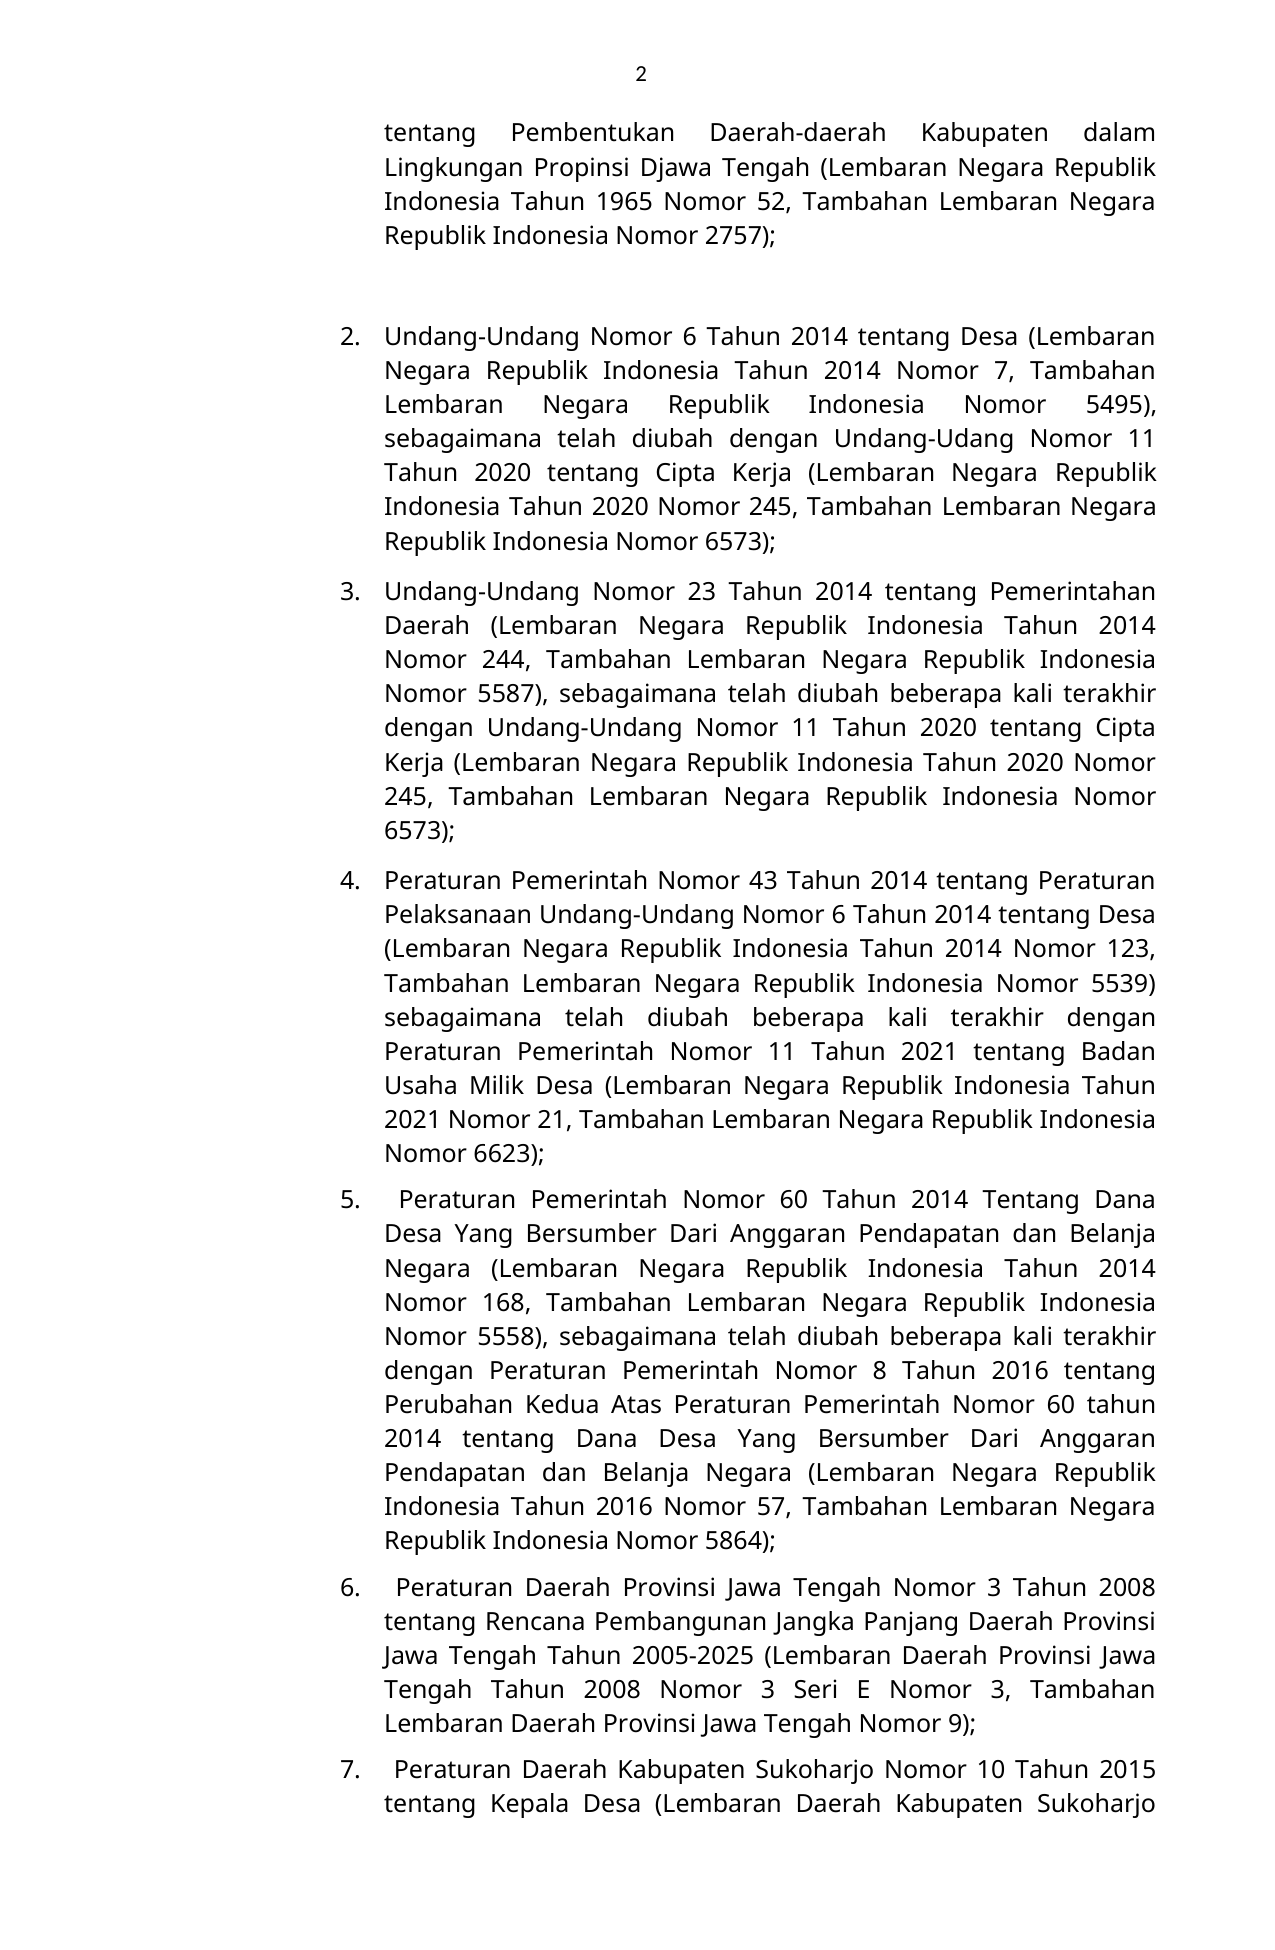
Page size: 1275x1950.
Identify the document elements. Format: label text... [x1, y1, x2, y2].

title Peraturan Pemerintah Nomor 43 Tahun 2014 tentang Peraturan Pelaksanaan Undang-Undang Nomor 6 Tahun 2014 tentang Desa (Lembaran Negara Republik Indonesia Tahun 2014 Nomor 123, Tambahan Lembaran Negara Republik Indonesia Nomor 5539) sebagaimana telah diubah beberapa kali terakhir dengan Peraturan Pemerintah Nomor 11 Tahun 2021 tentang Badan Usaha Milik Desa (Lembaran Negara Republik Indonesia Tahun 2021 Nomor 21, Tambahan Lembaran Negara Republik Indonesia Nomor 6623); [340, 863, 1157, 1169]
text 3. Undang-Undang Nomor 23 Tahun 2014 tentang Pemerintahan Daerah (Lembaran Negara Republik Indonesia Tahun 2014 Nomor 244, Tambahan Lembaran Negara Republik Indonesia Nomor 5587), sebagaimana telah diubah beberapa kali terakhir dengan Undang-Undang Nomor 11 Tahun 2020 tentang Cipta Kerja (Lembaran Negara Republik Indonesia Tahun 2020 Nomor 245, Tambahan Lembaran Negara Republik Indonesia Nomor 6573); [148, 574, 1157, 846]
text 2. Undang-Undang Nomor 6 Tahun 2014 tentang Desa (Lembaran Negara Republik Indonesia Tahun 2014 Nomor 7, Tambahan Lembaran Negara Republik Indonesia Nomor 5495), sebagaimana telah diubah dengan Undang-Udang Nomor 11 Tahun 2020 tentang Cipta Kerja (Lembaran Negara Republik Indonesia Tahun 2020 Nomor 245, Tambahan Lembaran Negara Republik Indonesia Nomor 6573); [148, 319, 1157, 557]
title Peraturan Daerah Provinsi Jawa Tengah Nomor 3 Tahun 2008 tentang Rencana Pembangunan Jangka Panjang Daerah Provinsi Jawa Tengah Tahun 2005-2025 (Lembaran Daerah Provinsi Jawa Tengah Tahun 2008 Nomor 3 Seri E Nomor 3, Tambahan Lembaran Daerah Provinsi Jawa Tengah Nomor 9); [340, 1569, 1157, 1739]
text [148, 115, 1157, 251]
title Peraturan Pemerintah Nomor 60 Tahun 2014 Tentang Dana Desa Yang Bersumber Dari Anggaran Pendapatan dan Belanja Negara (Lembaran Negara Republik Indonesia Tahun 2014 Nomor 168, Tambahan Lembaran Negara Republik Indonesia Nomor 5558), sebagaimana telah diubah beberapa kali terakhir dengan Peraturan Pemerintah Nomor 8 Tahun 2016 tentang Perubahan Kedua Atas Peraturan Pemerintah Nomor 60 tahun 2014 tentang Dana Desa Yang Bersumber Dari Anggaran Pendapatan dan Belanja Negara (Lembaran Negara Republik Indonesia Tahun 2016 Nomor 57, Tambahan Lembaran Negara Republik Indonesia Nomor 5864); [340, 1182, 1157, 1557]
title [340, 1752, 1157, 1820]
